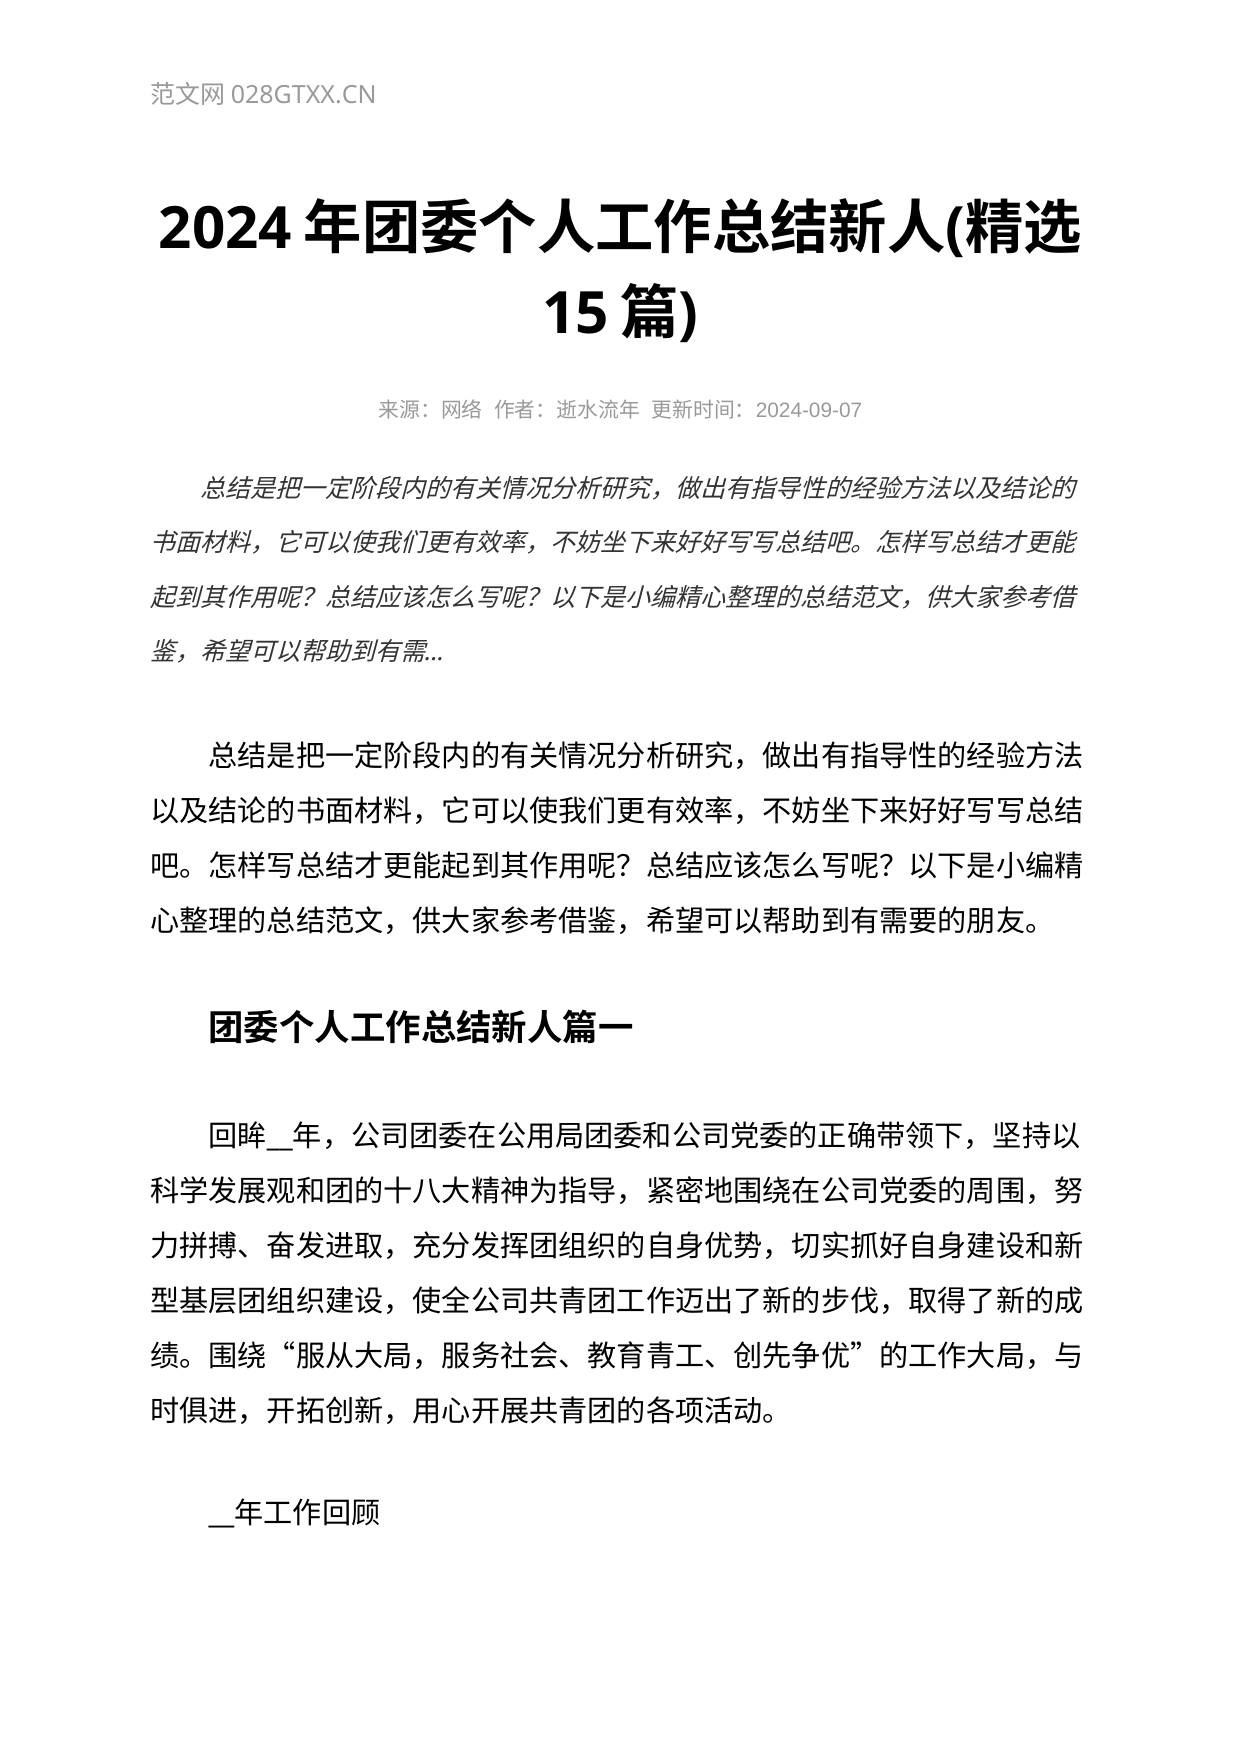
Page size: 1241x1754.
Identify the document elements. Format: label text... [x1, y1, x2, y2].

subtitle 2024年团委个人工作总结新人(精选15篇) [150, 181, 1090, 351]
text 总结是把一定阶段内的有关情况分析研究，做出有指导性的经验方法以及结论的书面材料，它可以使我们更有效率，不妨坐下来好好写写总结吧。怎样写总结才更能起到其作用呢？总结应该怎么写呢？以下是小编精心整理的总结范文，供大家参考借鉴，希望可以帮助到有需要的朋友。 [150, 733, 1090, 940]
text 总结是把一定阶段内的有关情况分析研究，做出有指导性的经验方法以及结论的书面材料，它可以使我们更有效率，不妨坐下来好好写写总结吧。怎样写总结才更能起到其作用呢？总结应该怎么写呢？以下是小编精心整理的总结范文，供大家参考借鉴，希望可以帮助到有需... [150, 468, 1090, 668]
text 回眸__年，公司团委在公用局团委和公司党委的正确带领下，坚持以科学发展观和团的十八大精神为指导，紧密地围绕在公司党委的周围，努力拼搏、奋发进取，充分发挥团组织的自身优势，切实抓好自身建设和新型基层团组织建设，使全公司共青团工作迈出了新的步伐，取得了新的成绩。围绕“服从大局，服务社会、教育青工、创先争优”的工作大局，与时俱进，开拓创新，用心开展共青团的各项活动。 [150, 1113, 1090, 1430]
text __年工作回顾 [150, 1489, 1090, 1532]
text 来源：网络 作者：逝水流年 更新时间：2024-09-07 [150, 398, 1090, 422]
text 团委个人工作总结新人篇一 [150, 999, 1090, 1051]
